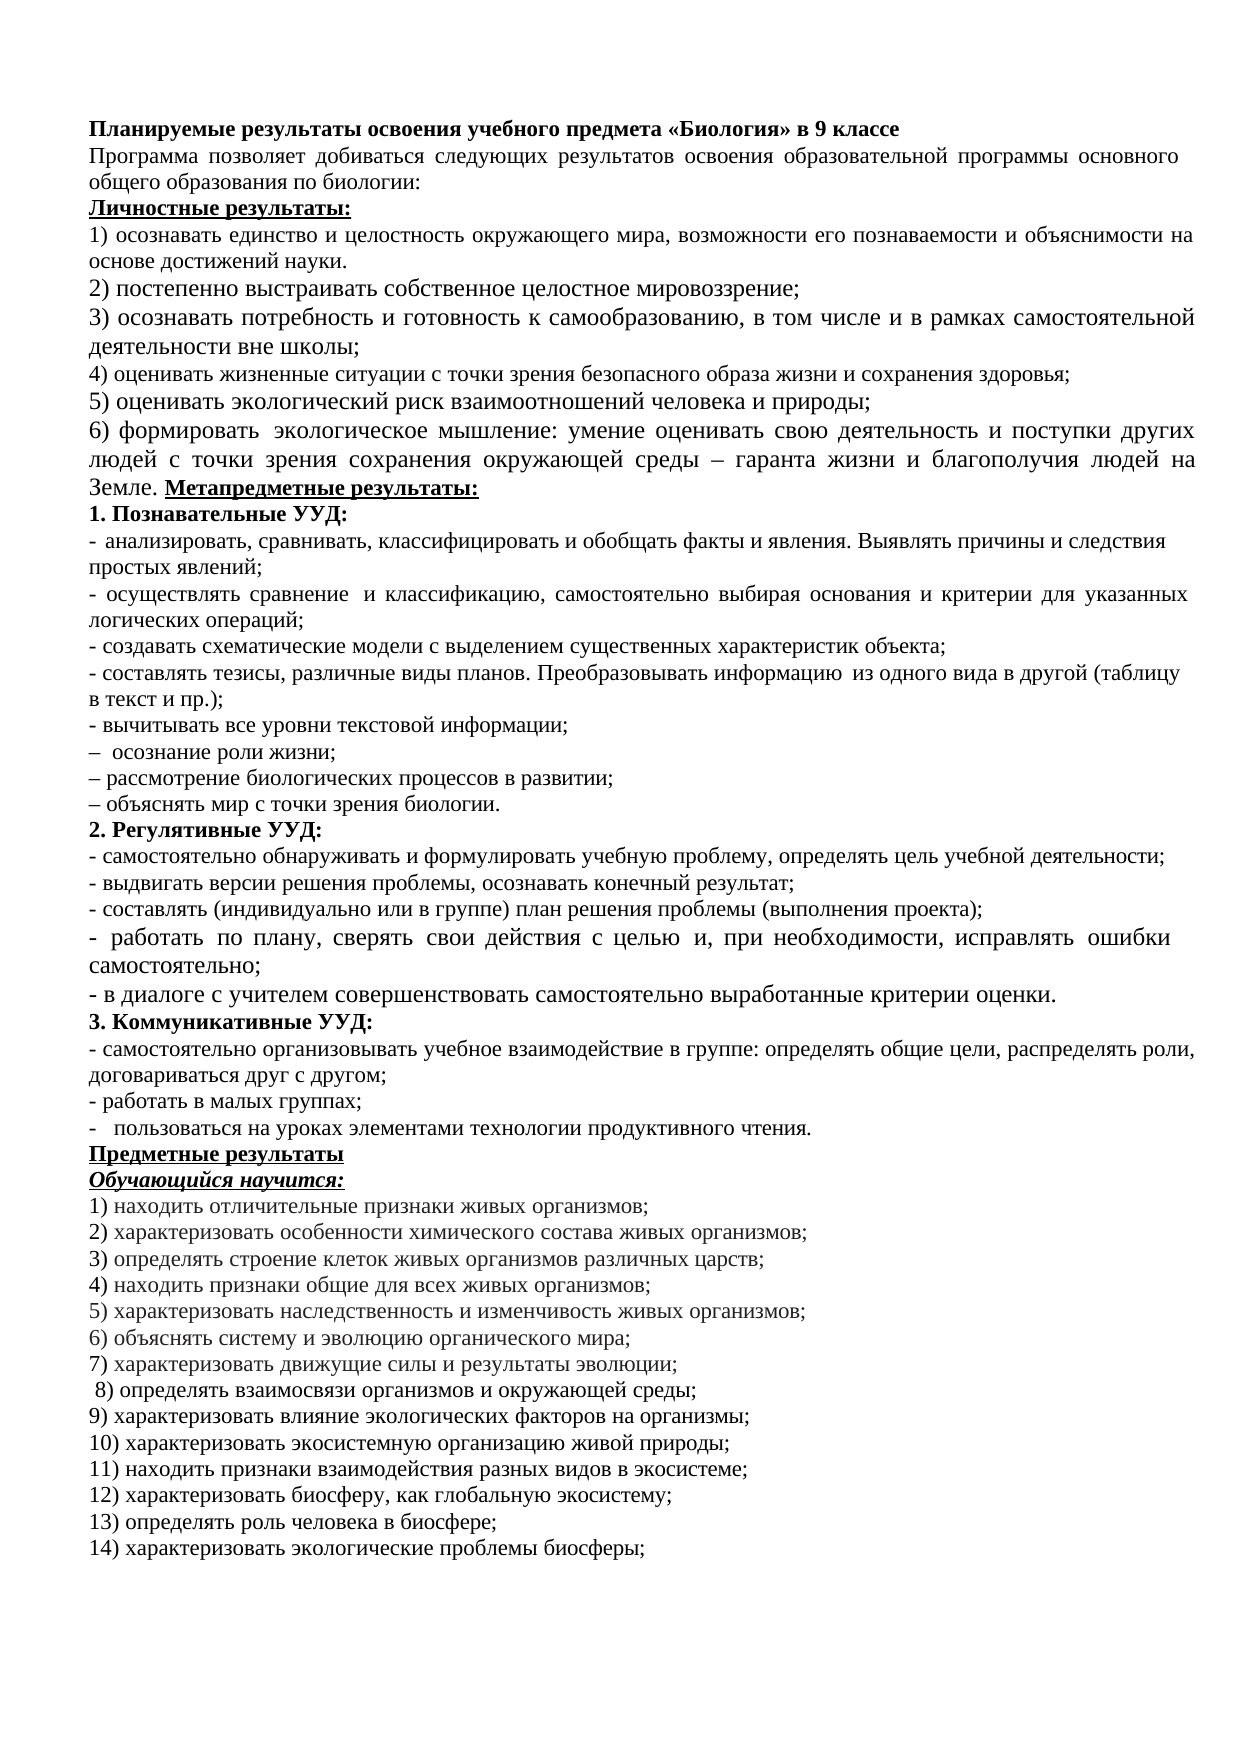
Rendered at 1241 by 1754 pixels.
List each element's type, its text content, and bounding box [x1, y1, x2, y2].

list создавать схематические модели с выделением существенных характеристик объекта; [89, 632, 1207, 659]
list Коммуникативные УУД: [89, 1009, 1207, 1034]
list составлять тезисы, различные виды планов. Преобразовывать информацию из одного вида в другой (таблицу в текст и пр.); [89, 659, 1196, 712]
list работать в малых группах; [89, 1087, 1207, 1114]
list вычитывать все уровни текстовой информации; [89, 712, 1207, 738]
list оценивать экологический риск взаимоотношений человека и природы; [89, 386, 1207, 415]
text Предметные результаты [89, 1140, 1207, 1167]
list определять взаимосвязи организмов и окружающей среды; [94, 1377, 1207, 1403]
text Личностные результаты: [89, 195, 1207, 221]
list формировать экологическое мышление: умение оценивать свою деятельность и поступки других людей с точки зрения сохранения окружающей среды – гаранта жизни и благополучия людей на Земле. Метапредметные результаты: [89, 415, 1196, 501]
list выдвигать версии решения проблемы, осознавать конечный результат; [89, 869, 1207, 895]
list составлять (индивидуально или в группе) план решения проблемы (выполнения проекта); [89, 895, 1207, 922]
list характеризовать экологические проблемы биосферы; [89, 1534, 1207, 1561]
list объяснять систему и эволюцию органического мира; [89, 1324, 1207, 1350]
list характеризовать наследственность и изменчивость живых организмов; [89, 1298, 1207, 1324]
list постепенно выстраивать собственное целостное мировоззрение; [89, 274, 1207, 302]
list Познавательные УУД: [89, 501, 1207, 527]
list самостоятельно обнаруживать и формулировать учебную проблему, определять цель учебной деятельности; [89, 843, 1207, 869]
list Регулятивные УУД: [89, 817, 1207, 843]
list рассмотрение биологических процессов в развитии; [89, 764, 1207, 791]
list характеризовать биосферу, как глобальную экосистему; [89, 1482, 1207, 1508]
list определять роль человека в биосфере; [89, 1508, 1207, 1534]
list оценивать жизненные ситуации с точки зрения безопасного образа жизни и сохранения здоровья; [89, 360, 1207, 386]
list находить отличительные признаки живых организмов; [89, 1193, 1207, 1218]
list находить признаки взаимодействия разных видов в экосистеме; [89, 1456, 1207, 1482]
list осознание роли жизни; [89, 738, 1207, 764]
list осознавать потребность и готовность к самообразованию, в том числе и в рамках самостоятельной деятельности вне школы; [89, 302, 1196, 360]
list осознавать единство и целостность окружающего мира, возможности его познаваемости и объяснимости на основе достижений науки. [89, 221, 1196, 274]
list объяснять мир с точки зрения биологии. [89, 791, 1207, 817]
text Планируемые результаты освоения учебного предмета «Биология» в 9 классе [89, 116, 1207, 142]
list характеризовать движущие силы и результаты эволюции; [89, 1350, 1207, 1377]
list осуществлять сравнение и классификацию, самостоятельно выбирая основания и критерии для указанных логических операций; [89, 580, 1196, 632]
text Обучающийся научится: [89, 1167, 1207, 1193]
list анализировать, сравнивать, классифицировать и обобщать факты и явления. Выявлять причины и следствия простых явлений; [89, 527, 1196, 580]
list определять строение клеток живых организмов различных царств; [89, 1245, 1207, 1271]
list пользоваться на уроках элементами технологии продуктивного чтения. [89, 1114, 1207, 1140]
text Программа позволяет добиваться следующих результатов освоения образовательной программы основного общего образования по биологии: [89, 142, 1192, 195]
list находить признаки общие для всех живых организмов; [89, 1271, 1207, 1298]
list характеризовать экосистемную организацию живой природы; [89, 1429, 1207, 1456]
list характеризовать влияние экологических факторов на организмы; [89, 1403, 1207, 1429]
list самостоятельно организовывать учебное взаимодействие в группе: определять общие цели, распределять роли, договариваться друг с другом; [89, 1034, 1197, 1087]
list характеризовать особенности химического состава живых организмов; [89, 1219, 1207, 1245]
list работать по плану, сверять свои действия с целью и, при необходимости, исправлять ошибки самостоятельно; [89, 922, 1196, 979]
list в диалоге с учителем совершенствовать самостоятельно выработанные критерии оценки. [89, 979, 1207, 1008]
